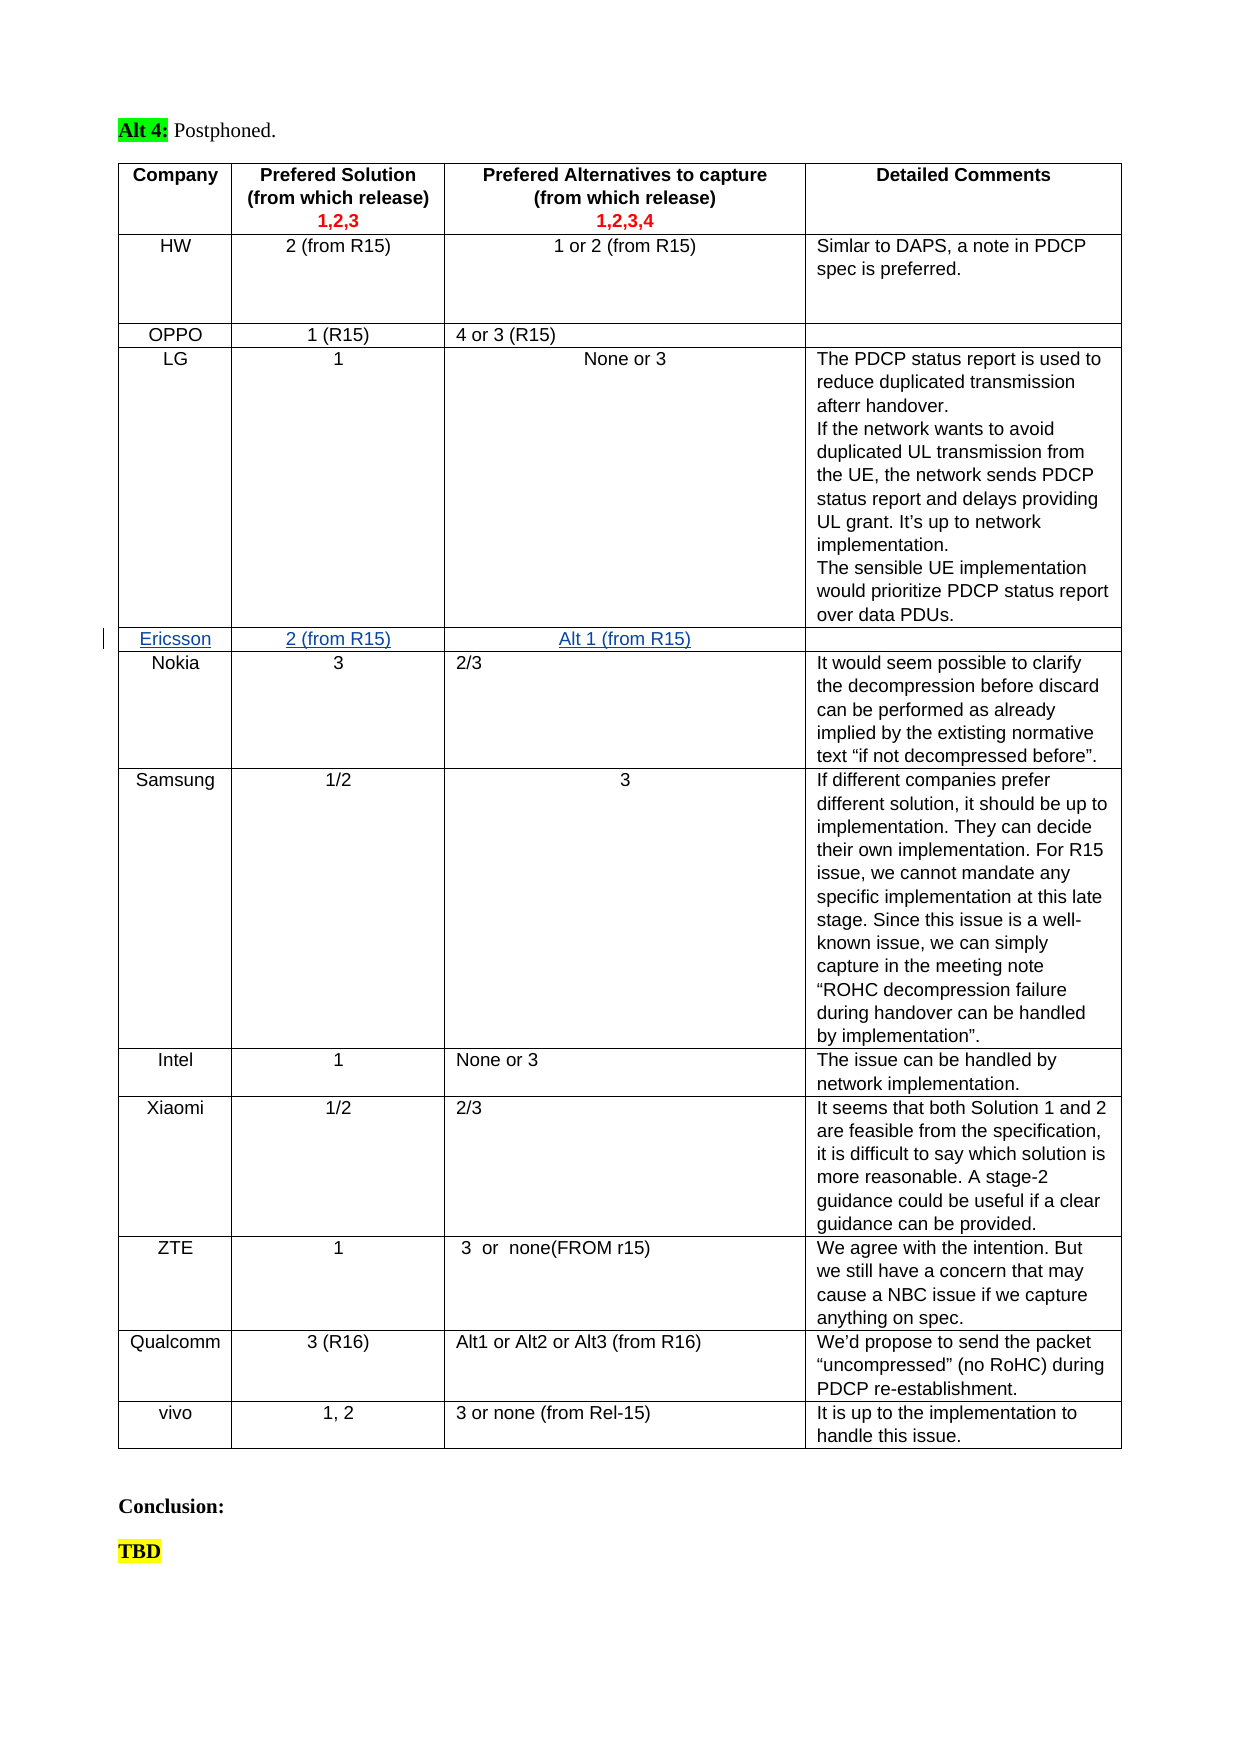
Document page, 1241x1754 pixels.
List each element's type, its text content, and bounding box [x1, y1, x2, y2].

table_header Prefered Alternatives to capture (from which release) 1,2,3,4 [445, 164, 805, 233]
table_cell LG [119, 348, 231, 627]
table_cell Simlar to DAPS, a note in PDCP spec is preferred. [806, 235, 1121, 323]
table_cell 1/2 [232, 1097, 444, 1236]
table_header Detailed Comments [806, 164, 1121, 233]
table_cell ZTE [119, 1237, 231, 1330]
table_cell OPPO [119, 324, 231, 347]
table_cell If different companies prefer different solution, it should be up to implementation. They can decide their own implementation. For R15 issue, we cannot mandate any specific implementation at this late stage. Since this issue is a well-known issue, we can simply capture in the meeting note “ROHC decompression failure during handover can be handled by implementation”. [806, 769, 1121, 1048]
table_cell Nokia [119, 652, 231, 768]
table_cell HW [119, 235, 231, 323]
table_cell Intel [119, 1049, 231, 1096]
table_cell [445, 628, 805, 651]
text TBD [118, 1538, 1122, 1563]
table_cell 1/2 [232, 769, 444, 1048]
table_cell vivo [119, 1402, 231, 1448]
table_cell Xiaomi [119, 1097, 231, 1236]
table_cell None or 3 [445, 348, 805, 627]
table_cell 3 [445, 769, 805, 1048]
table_cell Alt1 or Alt2 or Alt3 (from R16) [445, 1331, 805, 1401]
table_cell It is up to the implementation to handle this issue. [806, 1402, 1121, 1448]
table_cell It seems that both Solution 1 and 2 are feasible from the specification, it is difficult to say which solution is more reasonable. A stage-2 guidance could be useful if a clear guidance can be provided. [806, 1097, 1121, 1236]
table_cell 4 or 3 (R15) [445, 324, 805, 347]
table_cell 2/3 [445, 652, 805, 768]
table_header Company [119, 164, 231, 233]
table_cell 1 (R15) [232, 324, 444, 347]
table_cell 1 [232, 1049, 444, 1096]
table_cell [232, 628, 444, 651]
table_cell The issue can be handled by network implementation. [806, 1049, 1121, 1096]
text Alt 4: Postphoned. [168, 118, 1122, 142]
table_cell 3 or none (from Rel-15) [445, 1402, 805, 1448]
table_cell 2 (from R15) [232, 235, 444, 323]
table_cell Qualcomm [119, 1331, 231, 1401]
table_cell 1 [232, 348, 444, 627]
text Conclusion: [118, 1494, 1122, 1518]
table_cell [806, 628, 1121, 651]
table_cell 2/3 [445, 1097, 805, 1236]
table_cell 3 or none(FROM r15) [445, 1237, 805, 1330]
table_cell 3 [232, 652, 444, 768]
table_cell [119, 628, 231, 651]
table_cell It would seem possible to clarify the decompression before discard can be performed as already implied by the extisting normative text “if not decompressed before”. [806, 652, 1121, 768]
table_cell 1, 2 [232, 1402, 444, 1448]
table_cell The PDCP status report is used to reduce duplicated transmission afterr handover. If the network wants to avoid duplicated UL transmission from the UE, the network sends PDCP status report and delays providing UL grant. It’s up to network implementation. The sensible UE implementation would prioritize PDCP status report over data PDUs. [806, 348, 1121, 627]
table_cell We’d propose to send the packet “uncompressed” (no RoHC) during PDCP re-establishment. [806, 1331, 1121, 1401]
table_cell 3 (R16) [232, 1331, 444, 1401]
table_cell [806, 324, 1121, 347]
table_cell 1 [232, 1237, 444, 1330]
table_header Prefered Solution (from which release) 1,2,3 [232, 164, 444, 233]
table_cell Samsung [119, 769, 231, 1048]
table_cell We agree with the intention. But we still have a concern that may cause a NBC issue if we capture anything on spec. [806, 1237, 1121, 1330]
table_cell None or 3 [445, 1049, 805, 1096]
table_cell 1 or 2 (from R15) [445, 235, 805, 323]
